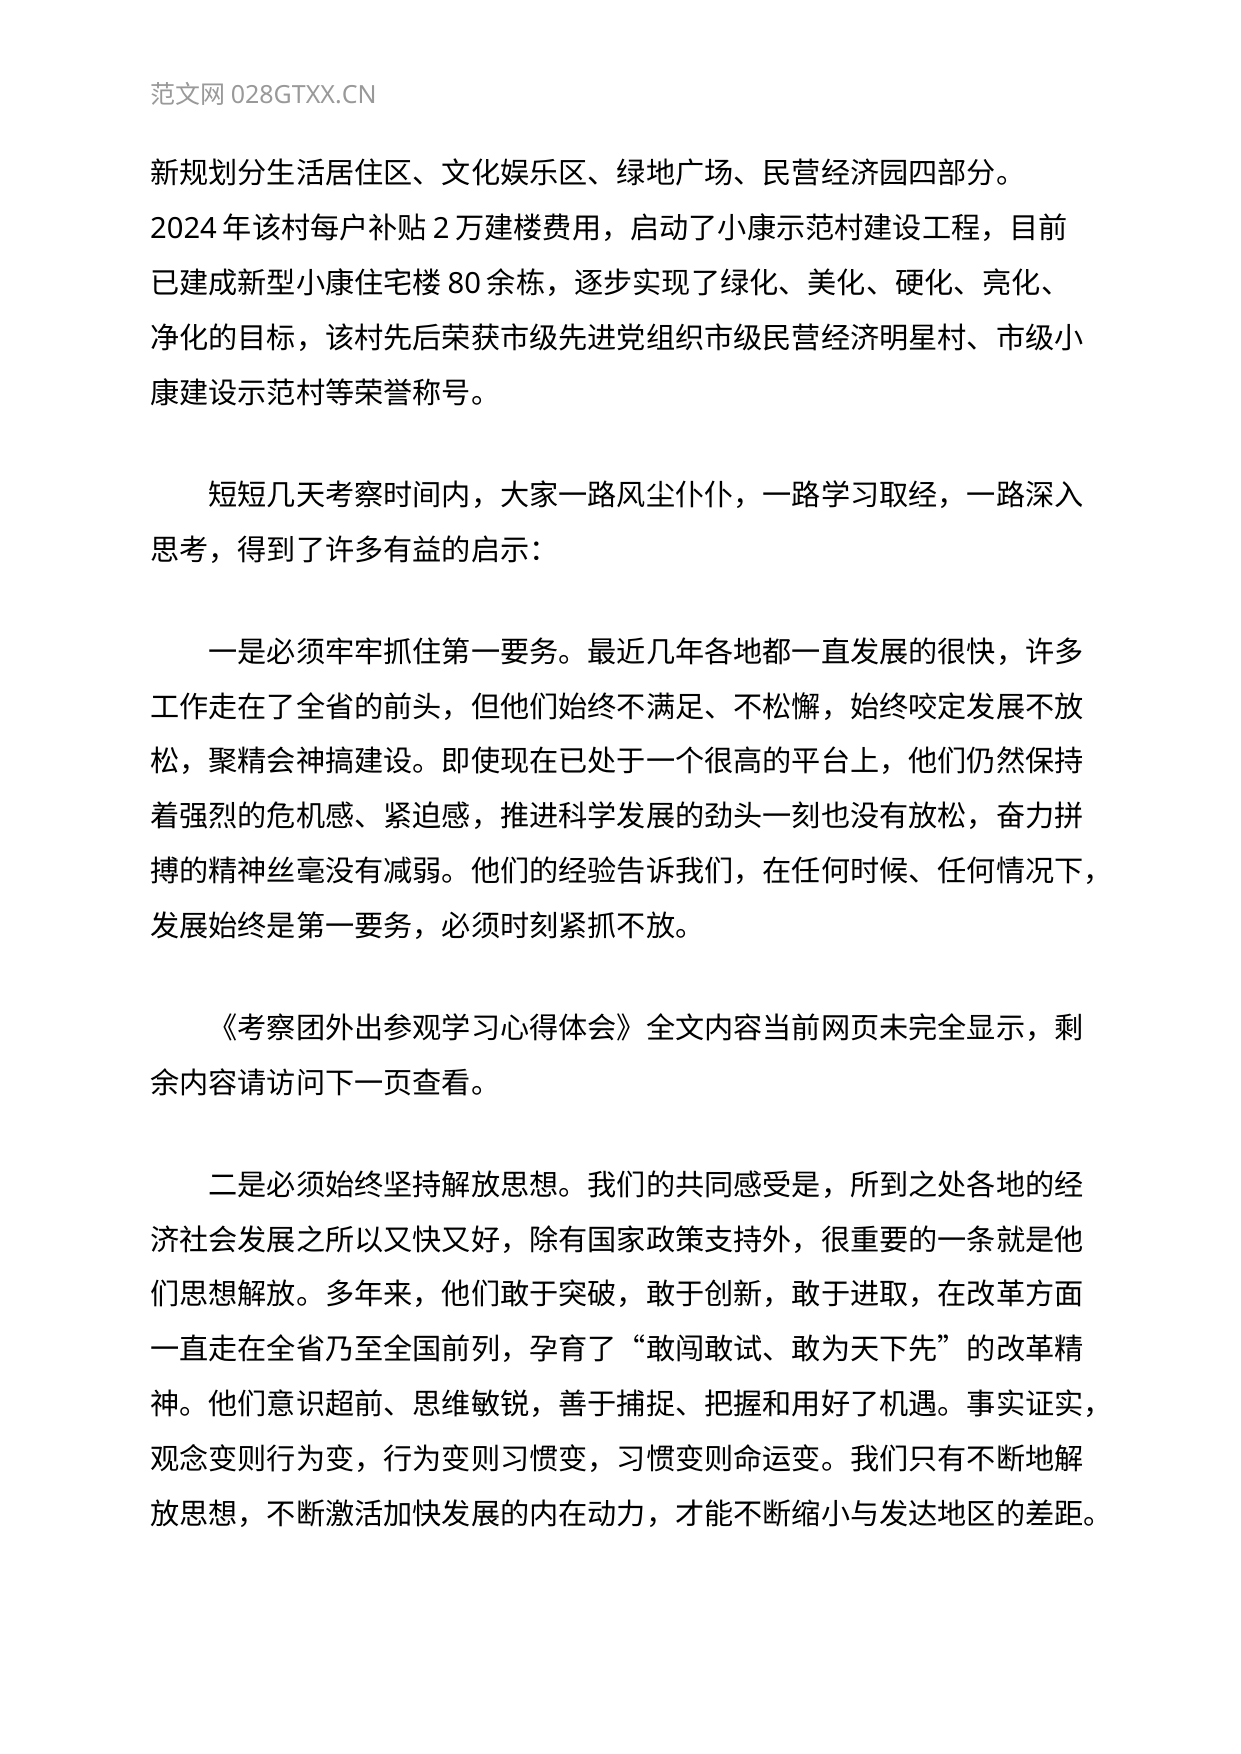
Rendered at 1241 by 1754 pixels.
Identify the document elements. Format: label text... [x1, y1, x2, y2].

text 短短几天考察时间内，大家一路风尘仆仆，一路学习取经，一路深入思考，得到了许多有益的启示： [150, 472, 1090, 569]
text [150, 150, 1090, 412]
text 一是必须牢牢抓住第一要务。最近几年各地都一直发展的很快，许多工作走在了全省的前头，但他们始终不满足、不松懈，始终咬定发展不放松，聚精会神搞建设。即使现在已处于一个很高的平台上，他们仍然保持着强烈的危机感、紧迫感，推进科学发展的劲头一刻也没有放松，奋力拼搏的精神丝毫没有减弱。他们的经验告诉我们，在任何时候、任何情况下，发展始终是第一要务，必须时刻紧抓不放。 [150, 628, 1090, 945]
text 《考察团外出参观学习心得体会》全文内容当前网页未完全显示，剩余内容请访问下一页查看。 [150, 1004, 1090, 1102]
text 二是必须始终坚持解放思想。我们的共同感受是，所到之处各地的经济社会发展之所以又快又好，除有国家政策支持外，很重要的一条就是他们思想解放。多年来，他们敢于突破，敢于创新，敢于进取，在改革方面一直走在全省乃至全国前列，孕育了“敢闯敢试、敢为天下先”的改革精神。他们意识超前、思维敏锐，善于捕捉、把握和用好了机遇。事实证实，观念变则行为变，行为变则习惯变，习惯变则命运变。我们只有不断地解放思想，不断激活加快发展的内在动力，才能不断缩小与发达地区的差距。 [150, 1161, 1090, 1533]
